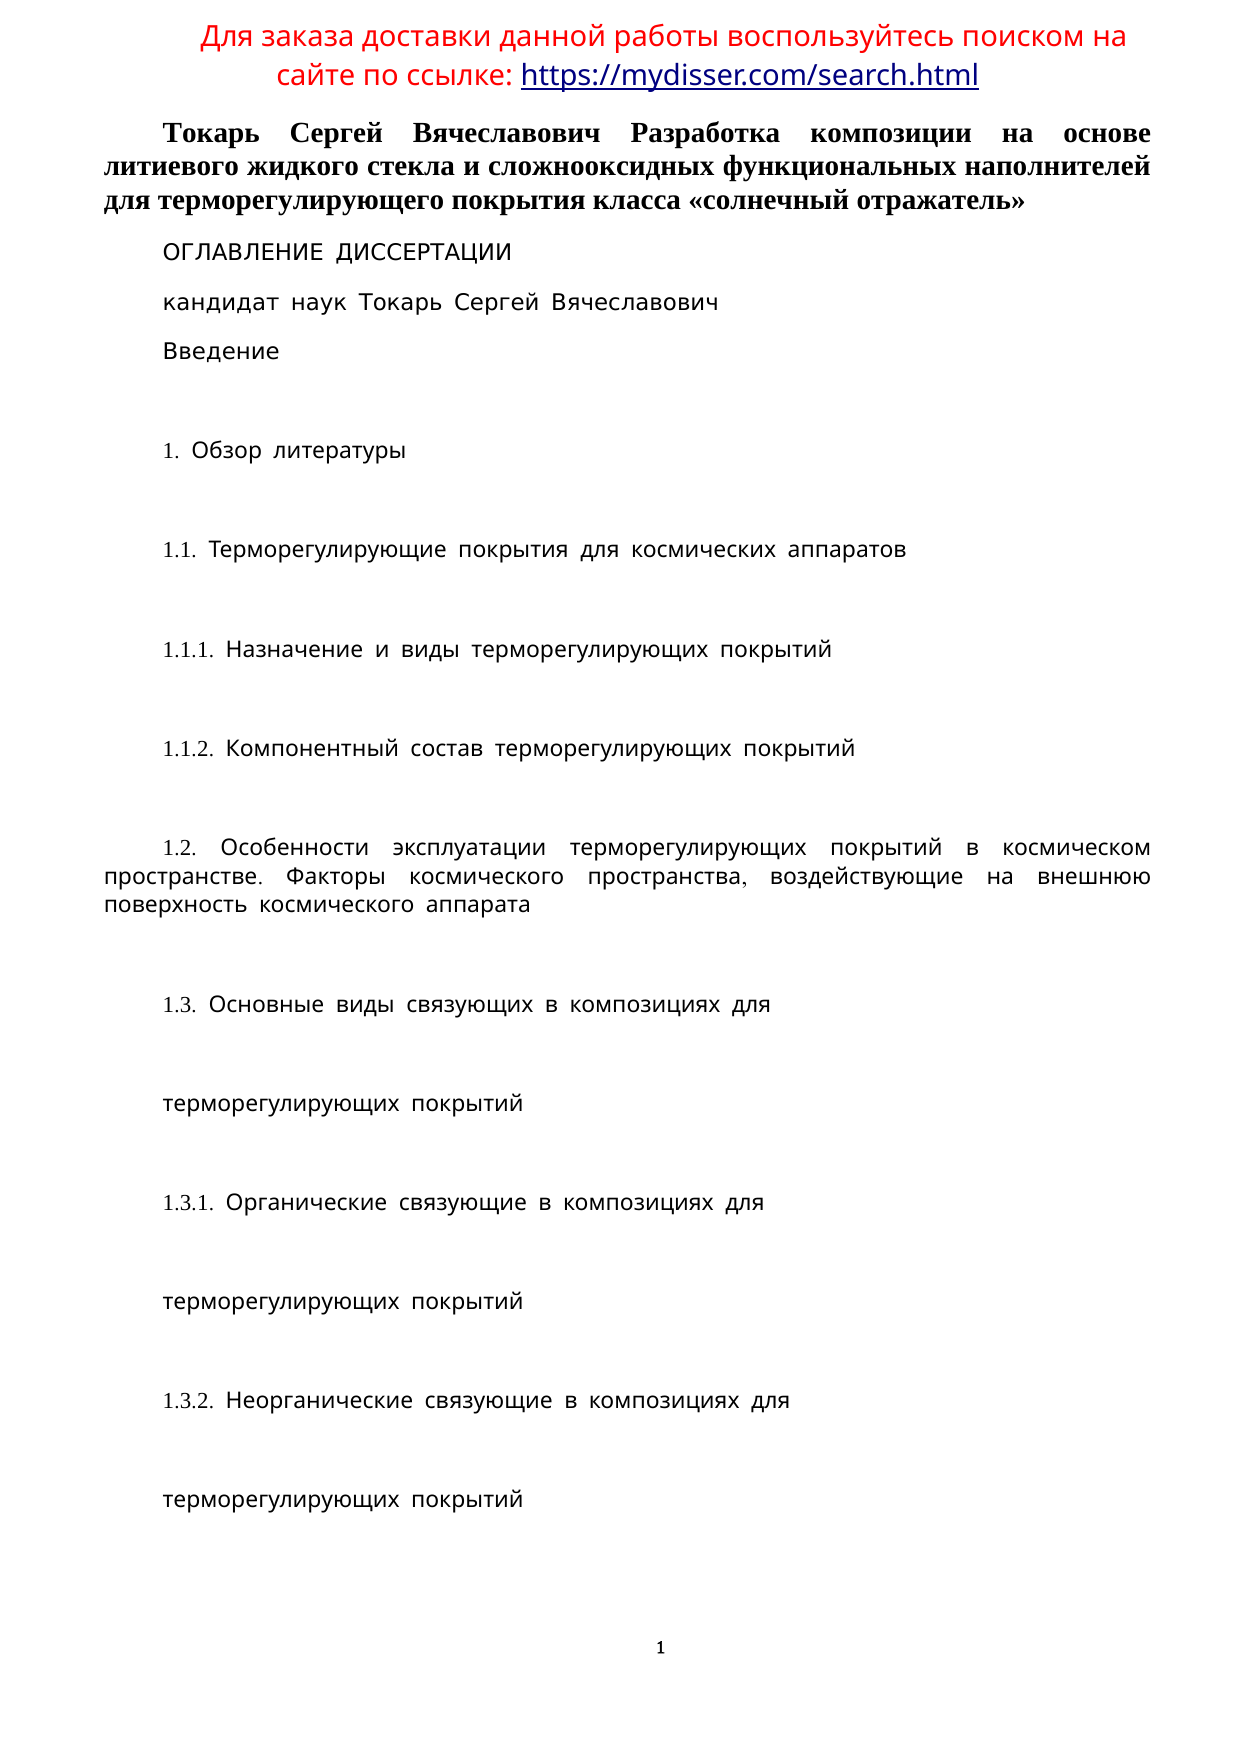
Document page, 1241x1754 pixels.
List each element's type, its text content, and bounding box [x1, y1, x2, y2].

text Токарь Сергей Вячеславович Разработка композиции на основе литиевого жидкого стекла и сложнооксидных функциональных наполнителей для терморегулирующего покрытия класса «солнечный отражатель» [103, 115, 1152, 216]
text 1.3.2. Неорганические связующие в композициях для [103, 1385, 1152, 1413]
text 1.3. Основные виды связующих в композициях для [103, 988, 1152, 1017]
text 1.1.2. Компонентный состав терморегулирующих покрытий [103, 732, 1152, 761]
text 1.1. Терморегулирующие покрытия для космических аппаратов [103, 534, 1152, 563]
text 1.1.1. Назначение и виды терморегулирующих покрытий [103, 633, 1152, 662]
text терморегулирующих покрытий [103, 1286, 1152, 1314]
text Введение [103, 336, 1152, 364]
text 1. Обзор литературы [103, 435, 1152, 463]
text терморегулирующих покрытий [103, 1484, 1152, 1513]
text терморегулирующих покрытий [103, 1087, 1152, 1116]
text ОГЛАВЛЕНИЕ ДИССЕРТАЦИИ [103, 236, 1152, 265]
text 1.3.1. Органические связующие в композициях для [103, 1186, 1152, 1215]
text кандидат наук Токарь Сергей Вячеславович [103, 286, 1152, 315]
text 1.2. Особенности эксплуатации терморегулирующих покрытий в космическом пространстве. Факторы космического пространства, воздействующие на внешнюю поверхность космического аппарата [103, 831, 1152, 918]
